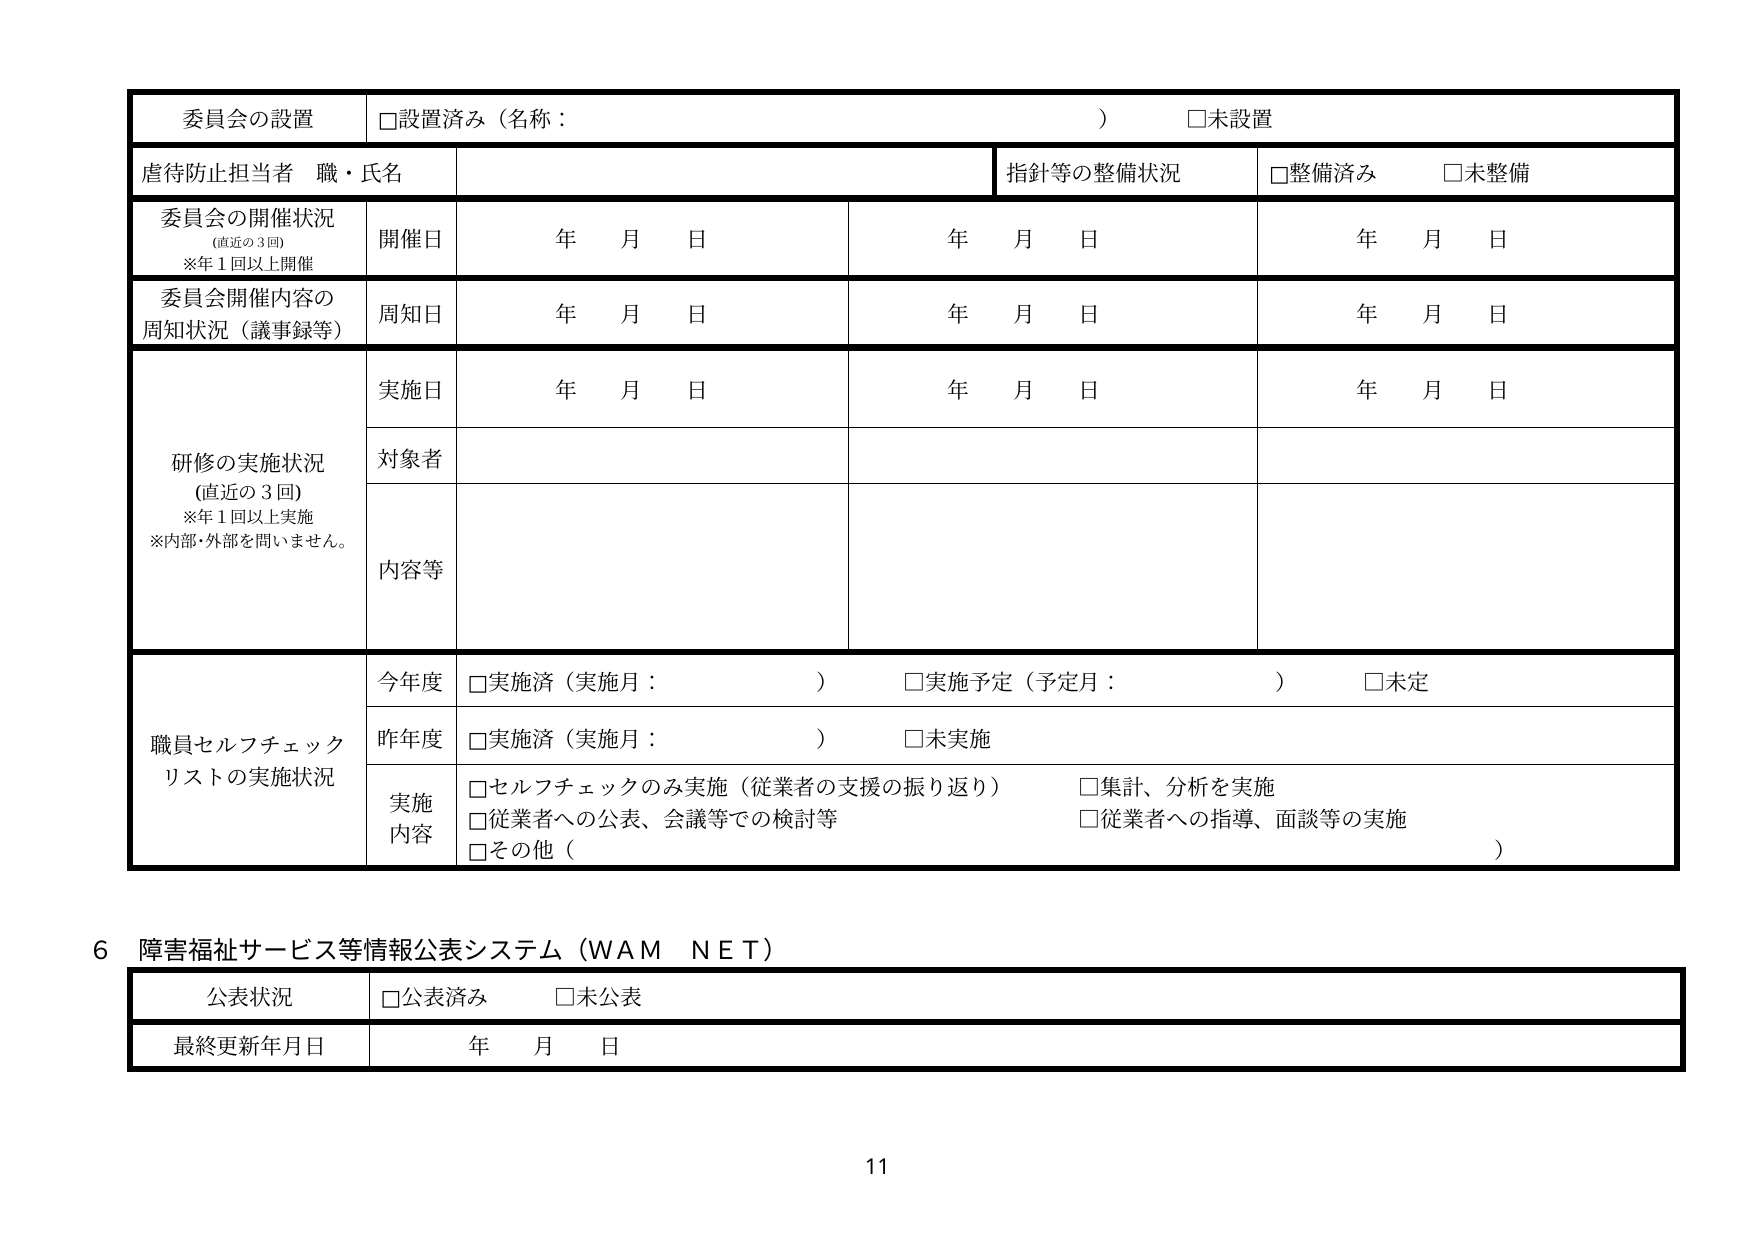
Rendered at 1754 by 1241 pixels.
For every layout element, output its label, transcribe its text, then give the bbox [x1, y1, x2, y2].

table_cell □実施済（実施月： ） □未実施 [457, 707, 1674, 764]
table_header 公表状況 [133, 973, 369, 1019]
table_cell □実施済（実施月： ） □実施予定（予定月： ） □未定 [457, 655, 1674, 706]
table_cell 年 月 日 [457, 351, 848, 427]
table_header 委員会の設置 [133, 95, 366, 142]
table_cell [1258, 428, 1674, 483]
table_cell 開催日 [367, 202, 456, 275]
table_cell 最終更新年月日 [133, 1025, 369, 1066]
table_cell 実施 内容 [367, 765, 456, 865]
table_cell [1258, 484, 1674, 648]
table_cell 年 月 日 [849, 202, 1257, 275]
table_cell 職員セルフチェックリストの実施状況 [133, 655, 366, 865]
table_cell 実施日 [367, 351, 456, 427]
table_cell [457, 148, 992, 195]
table_header □設置済み（名称： ） □未設置 [367, 95, 1674, 142]
table_cell [457, 484, 848, 648]
table_cell 指針等の整備状況 [997, 148, 1257, 195]
table_cell 周知日 [367, 281, 456, 344]
table_header □公表済み □未公表 [370, 973, 1680, 1019]
table_cell [849, 428, 1257, 483]
table_cell 年 月 日 [849, 281, 1257, 344]
table_cell 今年度 [367, 655, 456, 706]
table_cell 昨年度 [367, 707, 456, 764]
table_cell □整備済み □未整備 [1258, 148, 1674, 195]
table_cell □セルフチェックのみ実施（従業者の支援の振り返り） □集計、分析を実施 □従業者への公表、会議等での検討等 □従業者への指導、面談等の実施 □その他（ ） [457, 765, 1674, 865]
table_cell 内容等 [367, 484, 456, 648]
table_cell 虐待防止担当者 職・氏名 [133, 148, 456, 195]
table_cell 委員会の開催状況 (直近の３回) ※年１回以上開催 [133, 202, 366, 275]
table_cell 年 月 日 [457, 202, 848, 275]
table_cell 年 月 日 [849, 351, 1257, 427]
table_cell 年 月 日 [1258, 281, 1674, 344]
table_cell 年 月 日 [370, 1025, 1680, 1066]
table_cell 委員会開催内容の 周知状況（議事録等） [133, 281, 366, 344]
text ６ 障害福祉サービス等情報公表システム（ＷＡＭ ＮＥＴ） [89, 931, 1665, 967]
table_cell [849, 484, 1257, 648]
table_cell 対象者 [367, 428, 456, 483]
table_cell 年 月 日 [457, 281, 848, 344]
table_cell 研修の実施状況 (直近の３回) ※年１回以上実施 ※内部･外部を問いません｡ [133, 351, 366, 648]
table_cell 年 月 日 [1258, 351, 1674, 427]
table_cell [457, 428, 848, 483]
table_cell 年 月 日 [1258, 202, 1674, 275]
